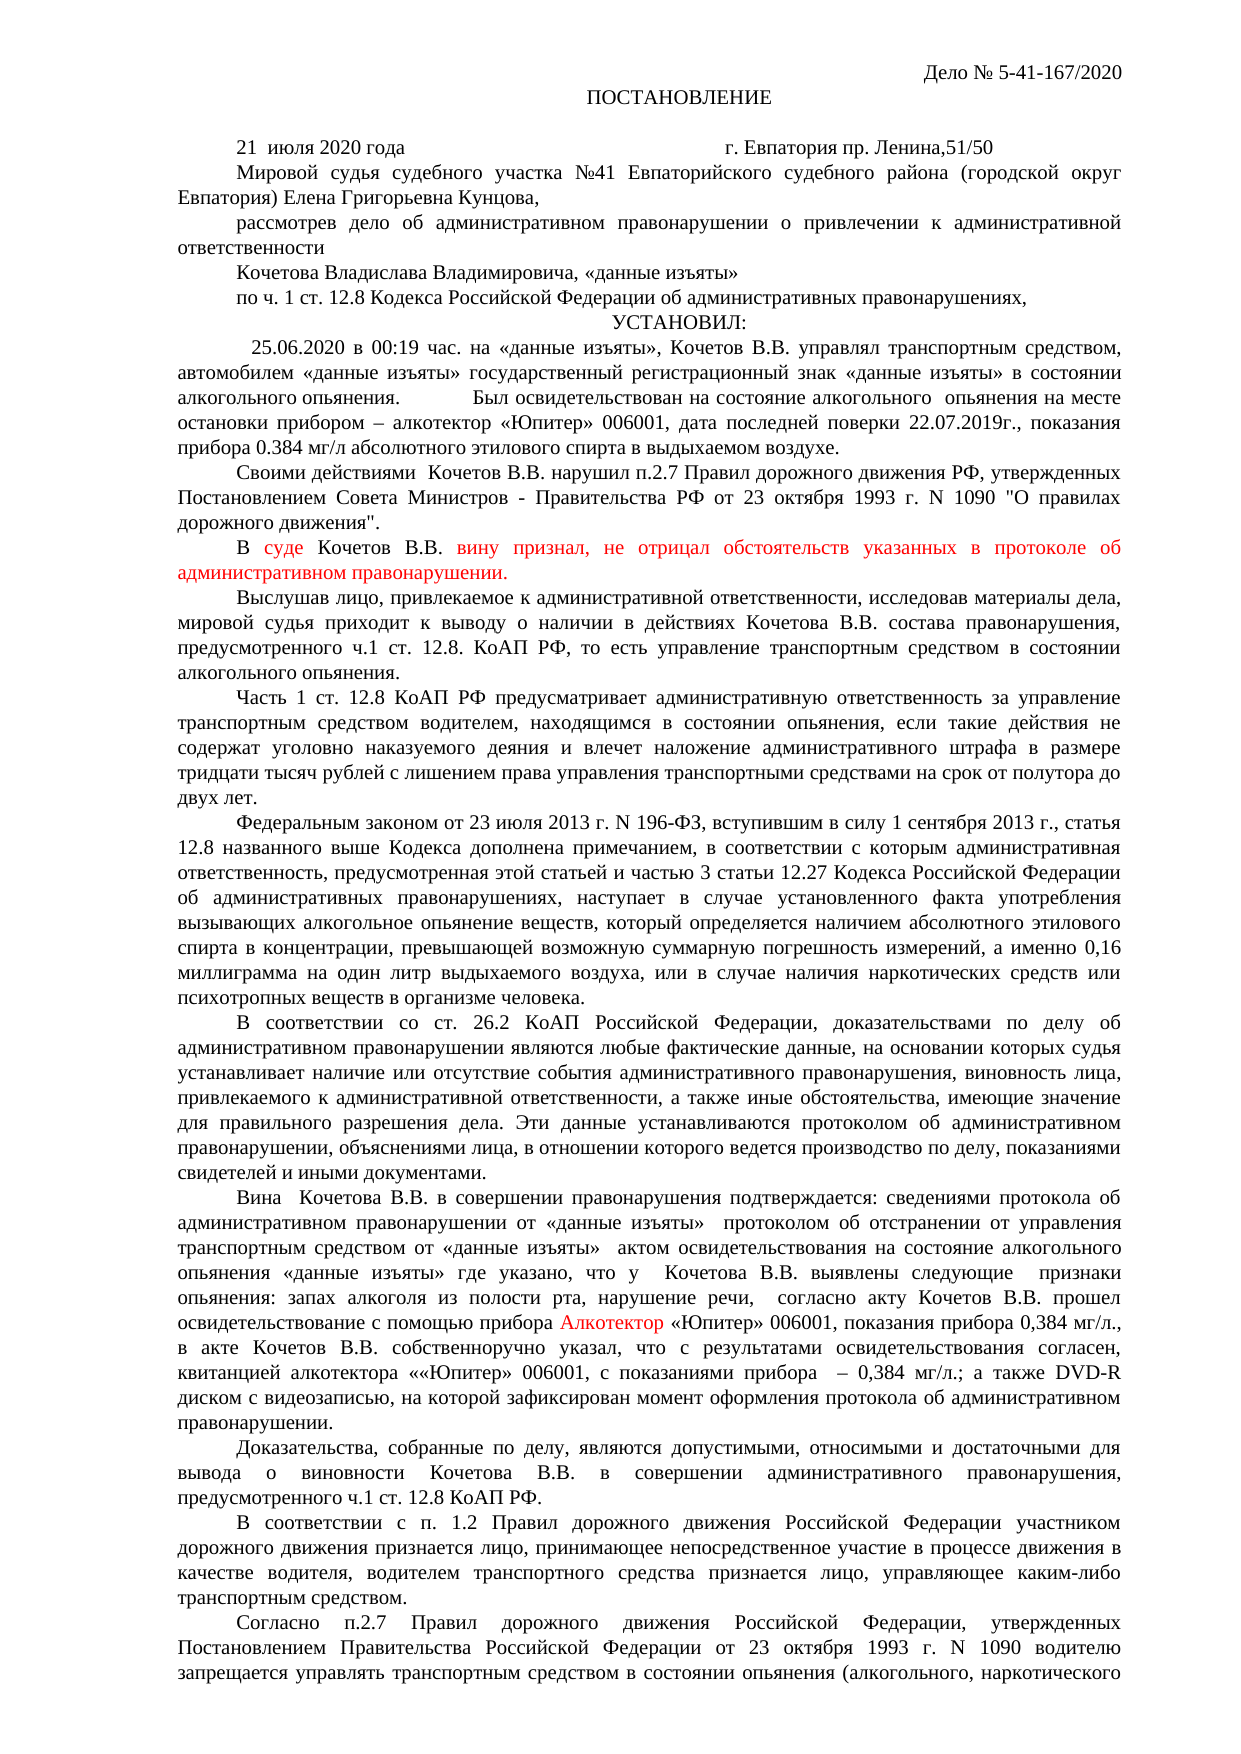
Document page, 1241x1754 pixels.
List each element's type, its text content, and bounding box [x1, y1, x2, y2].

text 21 июля 2020 года г. Евпатория пр. Ленина,51/50 [177, 134, 1122, 159]
text рассмотрев дело об административном правонарушении о привлечении к административной ответственности [177, 209, 1122, 259]
text В суде Кочетов В.В. вину признал, не отрицал обстоятельств указанных в протоколе об административном правонарушении. [177, 534, 1122, 584]
text Федеральным законом от 23 июля 2013 г. N 196-ФЗ, вступившим в силу 1 сентября 2013 г., статья 12.8 названного выше Кодекса дополнена примечанием, в соответствии с которым административная ответственность, предусмотренная этой статьей и частью 3 статьи 12.27 Кодекса Российской Федерации об административных правонарушениях, наступает в случае установленного факта употребления вызывающих алкогольное опьянение веществ, который определяется наличием абсолютного этилового спирта в концентрации, превышающей возможную суммарную погрешность измерений, а именно 0,16 миллиграмма на один литр выдыхаемого воздуха, или в случае наличия наркотических средств или психотропных веществ в организме человека. [177, 809, 1122, 1009]
text Выслушав лицо, привлекаемое к административной ответственности, исследовав материалы дела, мировой судья приходит к выводу о наличии в действиях Кочетова В.В. состава правонарушения, предусмотренного ч.1 ст. 12.8. КоАП РФ, то есть управление транспортным средством в состоянии алкогольного опьянения. [177, 584, 1122, 684]
text Мировой судья судебного участка №41 Евпаторийского судебного района (городской округ Евпатория) Елена Григорьевна Кунцова, [177, 159, 1122, 209]
text В соответствии со ст. 26.2 КоАП Российской Федерации, доказательствами по делу об административном правонарушении являются любые фактические данные, на основании которых судья устанавливает наличие или отсутствие события административного правонарушения, виновность лица, привлекаемого к административной ответственности, а также иные обстоятельства, имеющие значение для правильного разрешения дела. Эти данные устанавливаются протоколом об административном правонарушении, объяснениями лица, в отношении которого ведется производство по делу, показаниями свидетелей и иными документами. [177, 1009, 1122, 1184]
text 25.06.2020 в 00:19 час. на «данные изъяты», Кочетов В.В. управлял транспортным средством, автомобилем «данные изъяты» государственный регистрационный знак «данные изъяты» в состоянии алкогольного опьянения. Был освидетельствован на состояние алкогольного опьянения на месте остановки прибором – алкотектор «Юпитер» 006001, дата последней поверки 22.07.2019г., показания прибора 0.384 мг/л абсолютного этилового спирта в выдыхаемом воздухе. [177, 334, 1122, 459]
text Кочетова Владислава Владимировича, «данные изъяты» [177, 259, 1122, 284]
text Часть 1 ст. 12.8 КоАП РФ предусматривает административную ответственность за управление транспортным средством водителем, находящимся в состоянии опьянения, если такие действия не содержат уголовно наказуемого деяния и влечет наложение административного штрафа в размере тридцати тысяч рублей с лишением права управления транспортными средствами на срок от полутора до двух лет. [177, 684, 1122, 809]
text Дело № 5-41-167/2020 [177, 59, 1122, 84]
text ПОСТАНОВЛЕНИЕ [177, 84, 1122, 109]
text В соответствии с п. 1.2 Правил дорожного движения Российской Федерации участником дорожного движения признается лицо, принимающее непосредственное участие в процессе движения в качестве водителя, водителем транспортного средства признается лицо, управляющее каким-либо транспортным средством. [177, 1509, 1122, 1535]
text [177, 1609, 1122, 1684]
text Доказательства, собранные по делу, являются допустимыми, относимыми и достаточными для вывода о виновности Кочетова В.В. в совершении административного правонарушения, предусмотренного ч.1 ст. 12.8 КоАП РФ. [177, 1434, 1122, 1509]
text Своими действиями Кочетов В.В. нарушил п.2.7 Правил дорожного движения РФ, утвержденных Постановлением Совета Министров - Правительства РФ от 23 октября 1993 г. N 1090 "О правилах дорожного движения". [177, 459, 1122, 534]
text Вина Кочетова В.В. в совершении правонарушения подтверждается: сведениями протокола об административном правонарушении от «данные изъяты» протоколом об отстранении от управления транспортным средством от «данные изъяты» актом освидетельствования на состояние алкогольного опьянения «данные изъяты» где указано, что у Кочетова В.В. выявлены следующие признаки опьянения: запах алкоголя из полости рта, нарушение речи, согласно акту Кочетов В.В. прошел освидетельствование с помощью прибора Алкотектор «Юпитер» 006001, показания прибора 0,384 мг/л., в акте Кочетов В.В. собственноручно указал, что с результатами освидетельствования согласен, квитанцией алкотектора ««Юпитер» 006001, с показаниями прибора – 0,384 мг/л.; а также DVD-R диском с видеозаписью, на которой зафиксирован момент оформления протокола об административном правонарушении. [177, 1184, 1122, 1434]
text В соответствии с п. 1.2 Правил дорожного движения Российской Федерации участником дорожного движения признается лицо, принимающее непосредственное участие в процессе движения в качестве водителя, водителем транспортного средства признается лицо, управляющее каким-либо транспортным средством. [177, 1584, 1122, 1609]
text УСТАНОВИЛ: [177, 309, 1122, 334]
text по ч. 1 ст. 12.8 Кодекса Российской Федерации об административных правонарушениях, [177, 284, 1122, 309]
